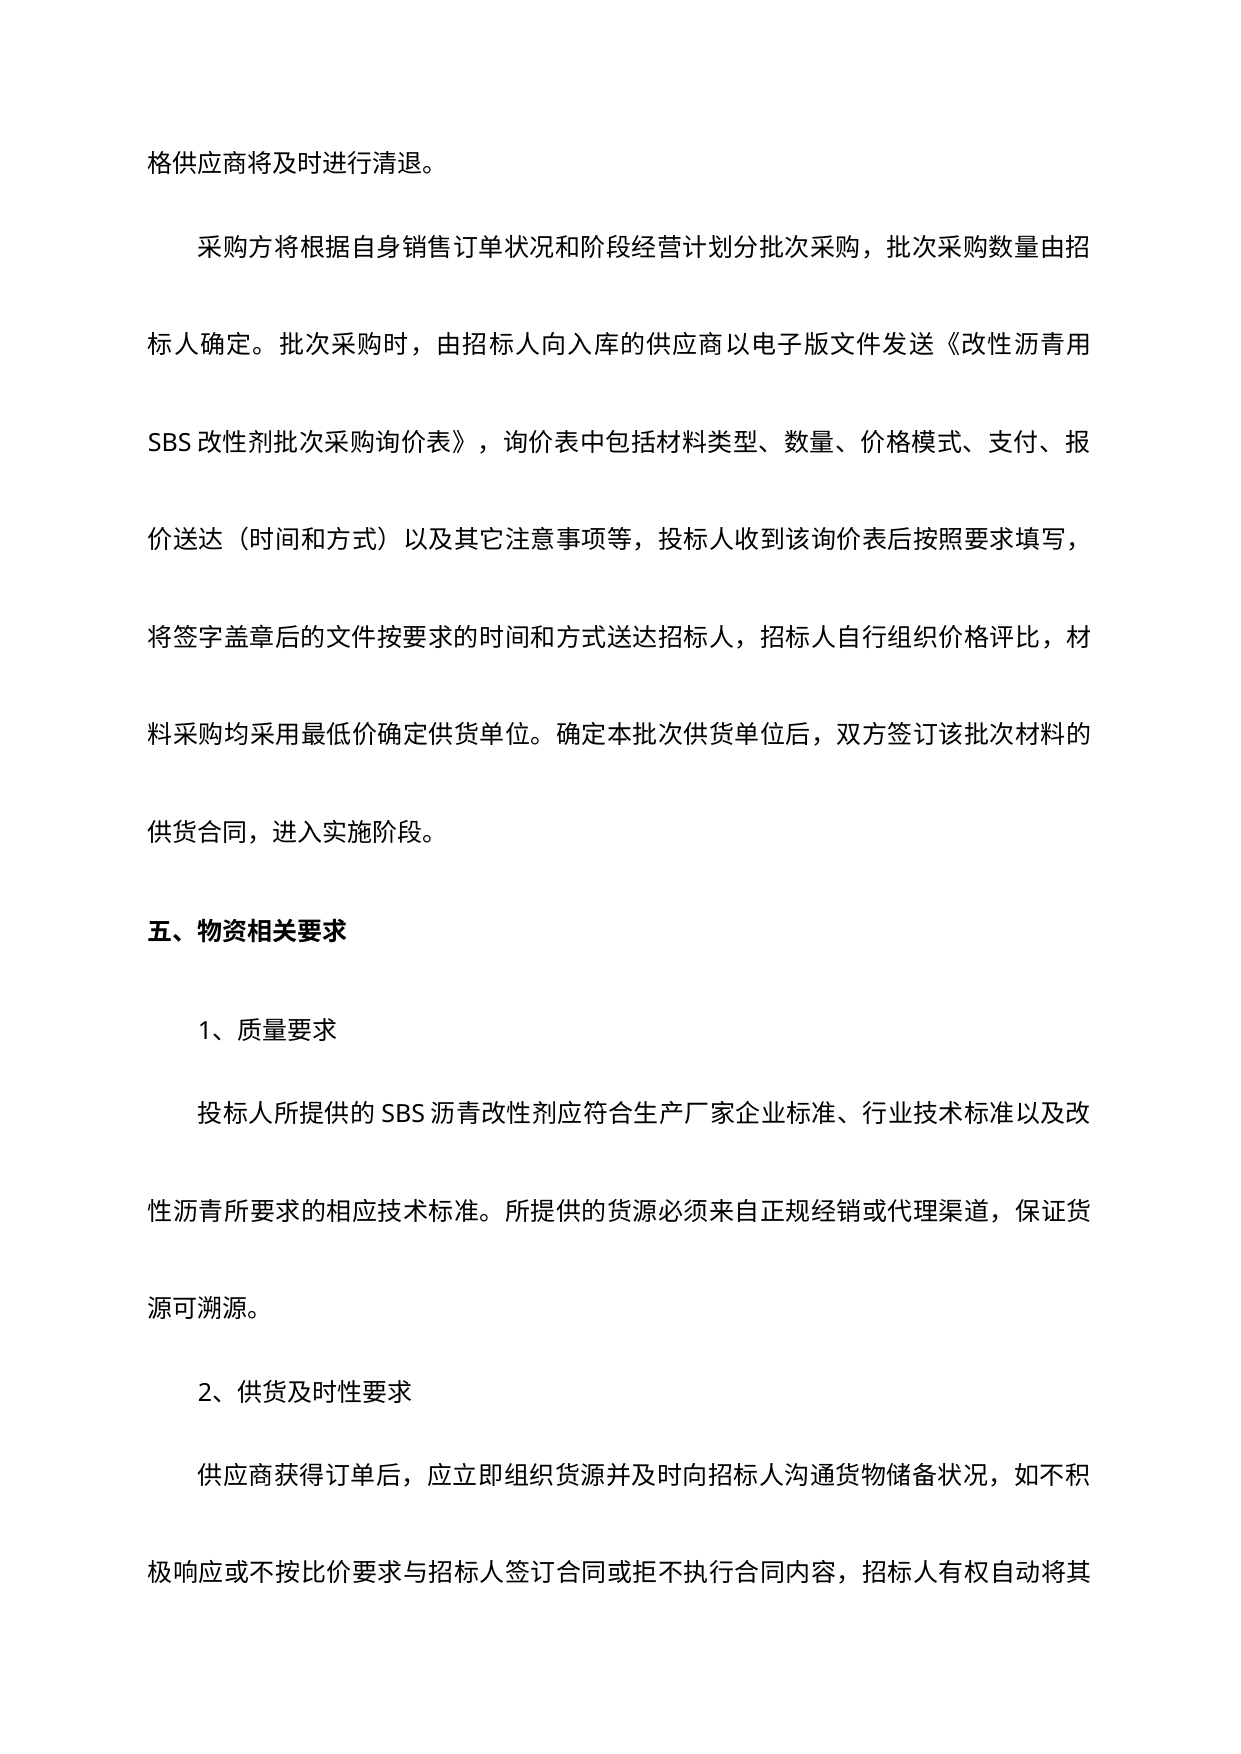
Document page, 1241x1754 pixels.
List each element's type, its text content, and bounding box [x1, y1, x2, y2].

text 1、质量要求 [148, 996, 1093, 1061]
text 采购方将根据自身销售订单状况和阶段经营计划分批次采购，批次采购数量由招标人确定。批次采购时，由招标人向入库的供应商以电子版文件发送《改性沥青用SBS改性剂批次采购询价表》，询价表中包括材料类型、数量、价格模式、支付、报价送达（时间和方式）以及其它注意事项等，投标人收到该询价表后按照要求填写，将签字盖章后的文件按要求的时间和方式送达招标人，招标人自行组织价格评比，材料采购均采用最低价确定供货单位。确定本批次供货单位后，双方签订该批次材料的供货合同，进入实施阶段。 [148, 213, 1093, 863]
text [148, 1441, 1093, 1603]
text 五、物资相关要求 [148, 897, 1093, 962]
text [148, 129, 1093, 194]
text 2、供货及时性要求 [148, 1358, 1093, 1423]
text 投标人所提供的SBS沥青改性剂应符合生产厂家企业标准、行业技术标准以及改性沥青所要求的相应技术标准。所提供的货源必须来自正规经销或代理渠道，保证货源可溯源。 [148, 1079, 1093, 1339]
